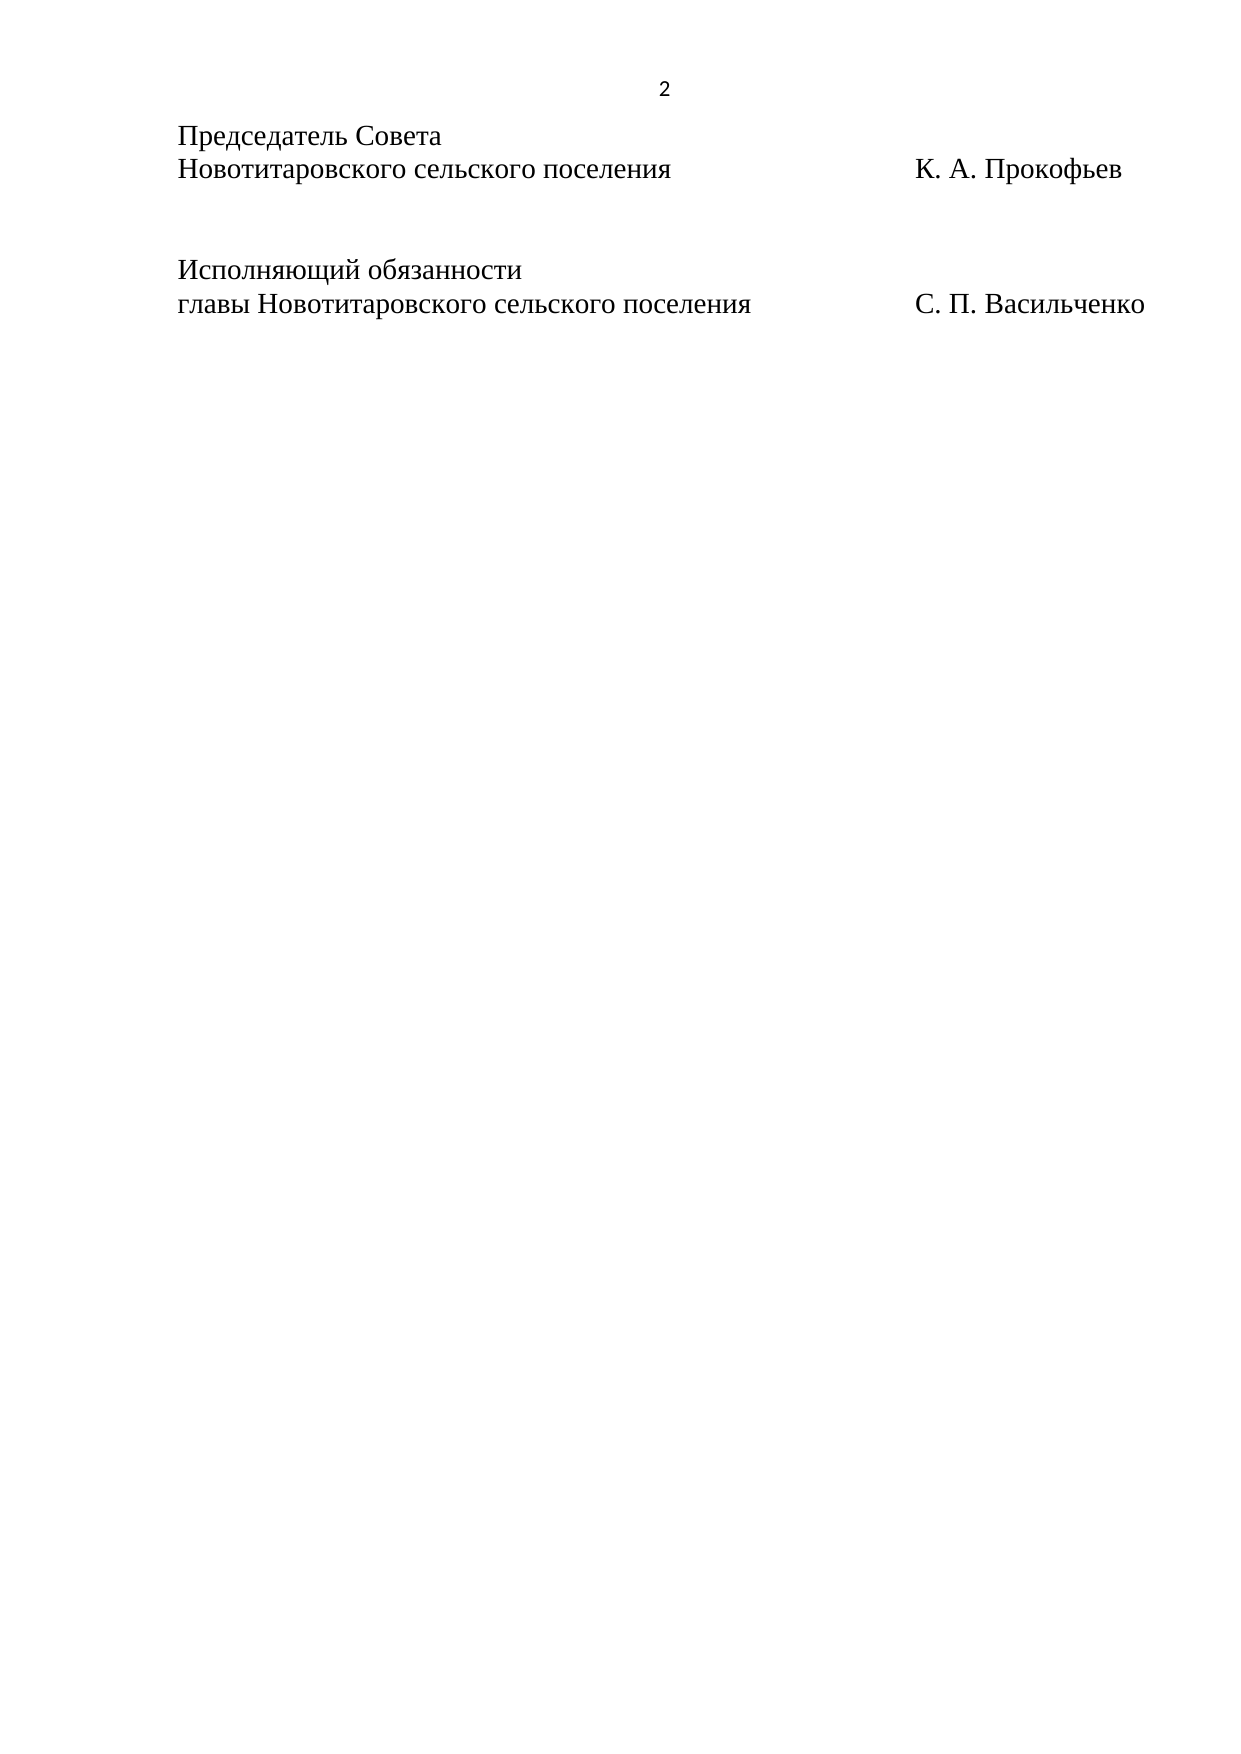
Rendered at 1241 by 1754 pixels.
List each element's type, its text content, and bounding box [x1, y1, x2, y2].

text главы Новотитаровского сельского поселения С. П. Васильченко [177, 286, 1152, 319]
text Исполняющий обязанности [177, 252, 1152, 286]
text Новотитаровского сельского поселения К. А. Прокофьев [177, 152, 1152, 185]
text Председатель Совета [177, 118, 1152, 152]
